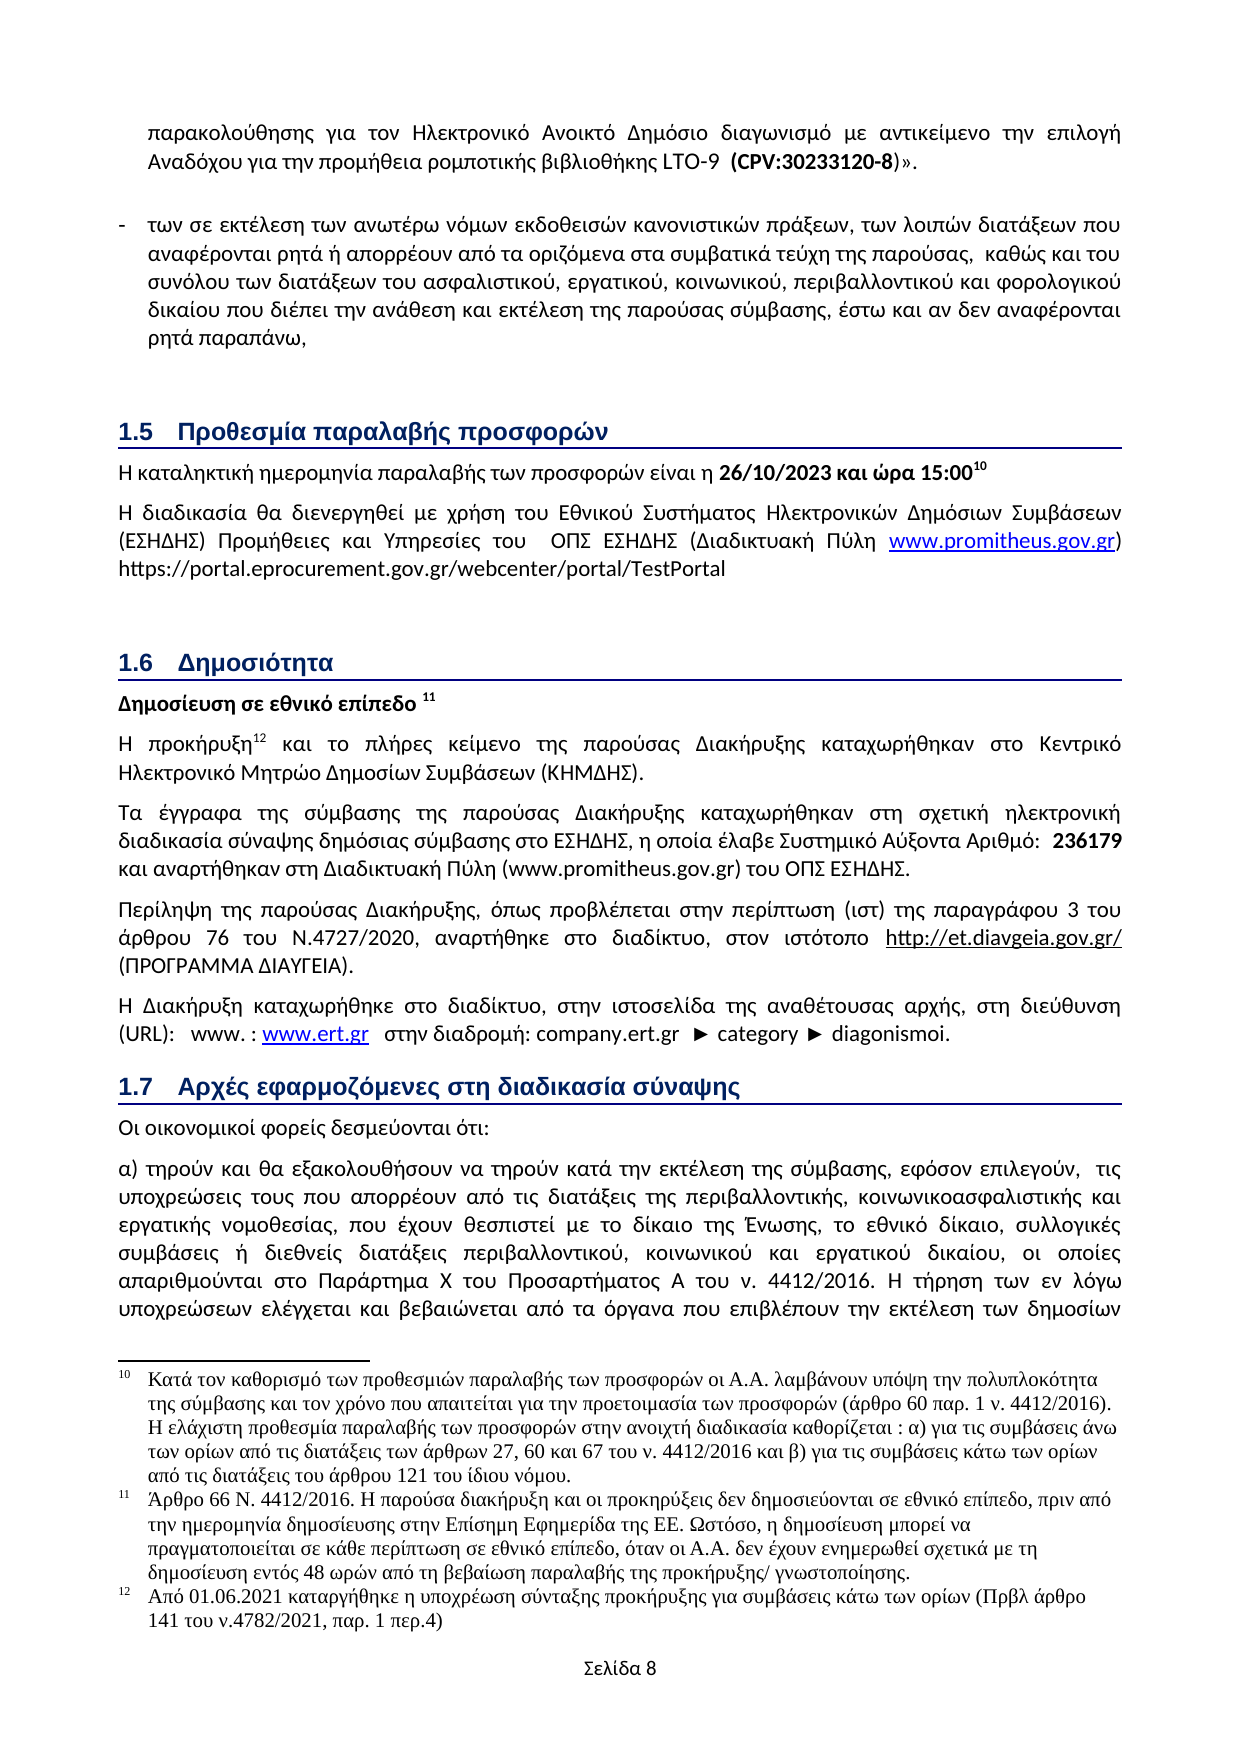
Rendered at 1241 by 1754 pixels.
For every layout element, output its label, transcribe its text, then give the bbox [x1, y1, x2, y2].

list των σε εκτέλεση των ανωτέρω νόμων εκδοθεισών κανονιστικών πράξεων, των λοιπών διατάξεων που αναφέρονται ρητά ή απορρέουν από τα οριζόμενα στα συμβατικά τεύχη της παρούσας, καθώς και του συνόλου των διατάξεων του ασφαλιστικού, εργατικού, κοινωνικού, περιβαλλοντικού και φορολογικού δικαίου που διέπει την ανάθεση και εκτέλεση της παρούσας σύμβασης, έστω και αν δεν αναφέρονται ρητά παραπάνω, [118, 208, 1122, 351]
text Δημοσίευση σε εθνικό επίπεδο [118, 689, 1122, 717]
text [148, 118, 1122, 175]
text Η καταληκτική ημερομηνία παραλαβής των προσφορών είναι η 26/10/2023 και ώρα 15:00 [118, 458, 1122, 486]
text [118, 1154, 1122, 1322]
text Η διαδικασία θα διενεργηθεί με χρήση του Εθνικού Συστήματος Ηλεκτρονικών Δημόσιων Συμβάσεων (ΕΣΗΔΗΣ) Προμήθειες και Υπηρεσίες του ΟΠΣ ΕΣΗΔΗΣ (Διαδικτυακή Πύλη www.promitheus.gov.gr) https://portal.eprocurement.gov.gr/webcenter/portal/TestPortal [118, 498, 1122, 582]
subtitle 1.5 Προθεσμία παραλαβής προσφορών [118, 416, 1122, 447]
text Η προκήρυξη και το πλήρες κείμενο της παρούσας Διακήρυξης καταχωρήθηκαν στο Κεντρικό Ηλεκτρονικό Μητρώο Δημοσίων Συμβάσεων (ΚΗΜΔΗΣ). [118, 729, 1122, 786]
subtitle 1.6 Δημοσιότητα [118, 648, 1122, 679]
text Τα έγγραφα της σύμβασης της παρούσας Διακήρυξης καταχωρήθηκαν στη σχετική ηλεκτρονική διαδικασία σύναψης δημόσιας σύμβασης στο ΕΣΗΔΗΣ, η οποία έλαβε Συστημικό Αύξοντα Αριθμό: 236179 και αναρτήθηκαν στη Διαδικτυακή Πύλη (www.promitheus.gov.gr) του ΟΠΣ ΕΣΗΔΗΣ. [118, 798, 1122, 882]
text Οι οικονομικοί φορείς δεσμεύονται ότι: [118, 1113, 1122, 1142]
text Περίληψη της παρούσας Διακήρυξης, όπως προβλέπεται στην περίπτωση (ιστ) της παραγράφου 3 του άρθρου 76 του Ν.4727/2020, αναρτήθηκε στο διαδίκτυο, στον ιστότοπο http://et.diavgeia.gov.gr/ (ΠΡΟΓΡΑΜΜΑ ΔΙΑΥΓΕΙΑ). [118, 895, 1122, 979]
subtitle 1.7 Αρχές εφαρμοζόμενες στη διαδικασία σύναψης [118, 1072, 1122, 1103]
text Η Διακήρυξη καταχωρήθηκε στο διαδίκτυο, στην ιστοσελίδα της αναθέτουσας αρχής, στη διεύθυνση (URL): www. : www.ert.gr στην διαδρομή: company.ert.gr ► category ► diagonismoi. [118, 991, 1122, 1047]
